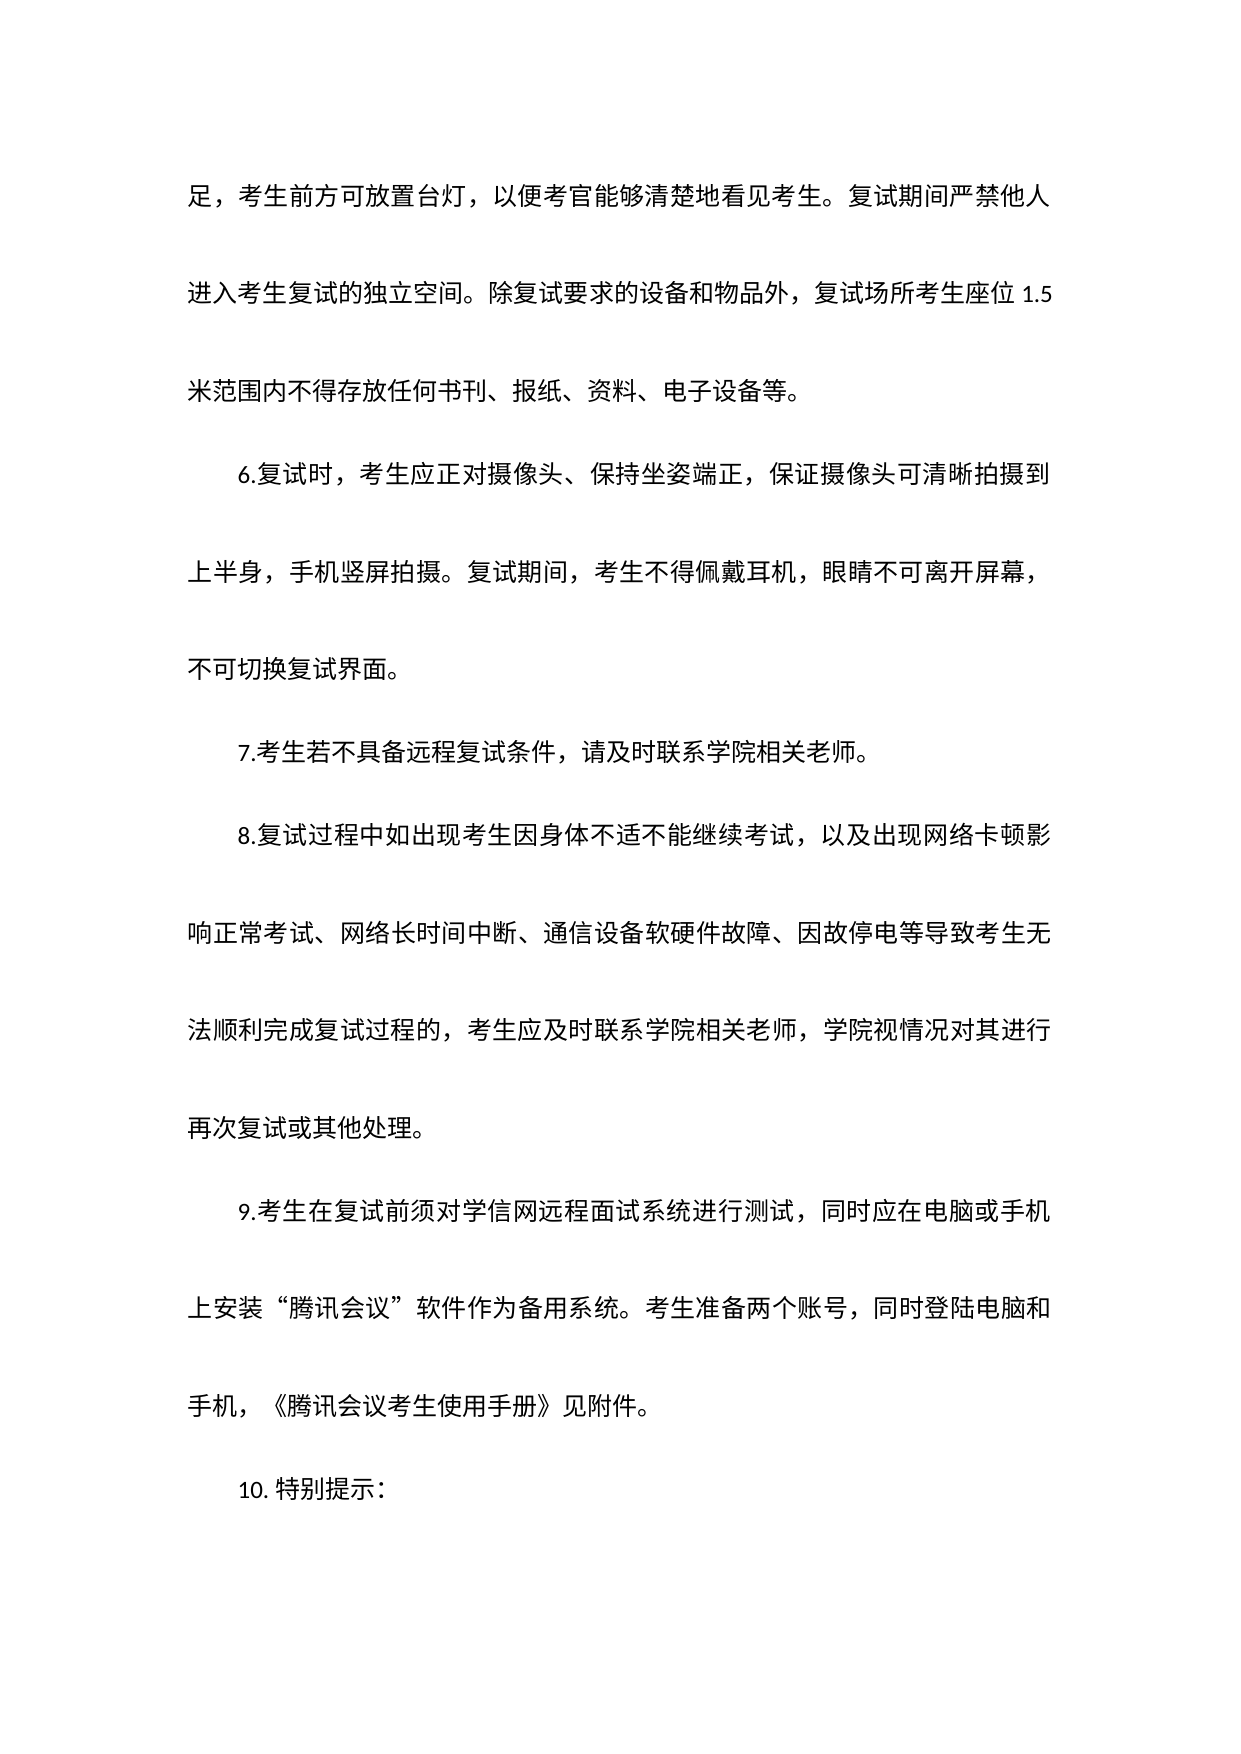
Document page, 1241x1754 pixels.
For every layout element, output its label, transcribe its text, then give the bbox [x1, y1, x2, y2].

text 9.考生在复试前须对学信网远程面试系统进行测试，同时应在电脑或手机上安装“腾讯会议”软件作为备用系统。考生准备两个账号，同时登陆电脑和手机，《腾讯会议考生使用手册》见附件。 [187, 1177, 1053, 1437]
text 10. 特别提示： [187, 1455, 1053, 1520]
text 8.复试过程中如出现考生因身体不适不能继续考试，以及出现网络卡顿影响正常考试、网络长时间中断、通信设备软硬件故障、因故停电等导致考生无法顺利完成复试过程的，考生应及时联系学院相关老师，学院视情况对其进行再次复试或其他处理。 [187, 801, 1053, 1159]
text 6.复试时，考生应正对摄像头、保持坐姿端正，保证摄像头可清晰拍摄到上半身，手机竖屏拍摄。复试期间，考生不得佩戴耳机，眼睛不可离开屏幕，不可切换复试界面。 [187, 440, 1053, 700]
text 7.考生若不具备远程复试条件，请及时联系学院相关老师。 [187, 718, 1053, 783]
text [187, 162, 1053, 422]
